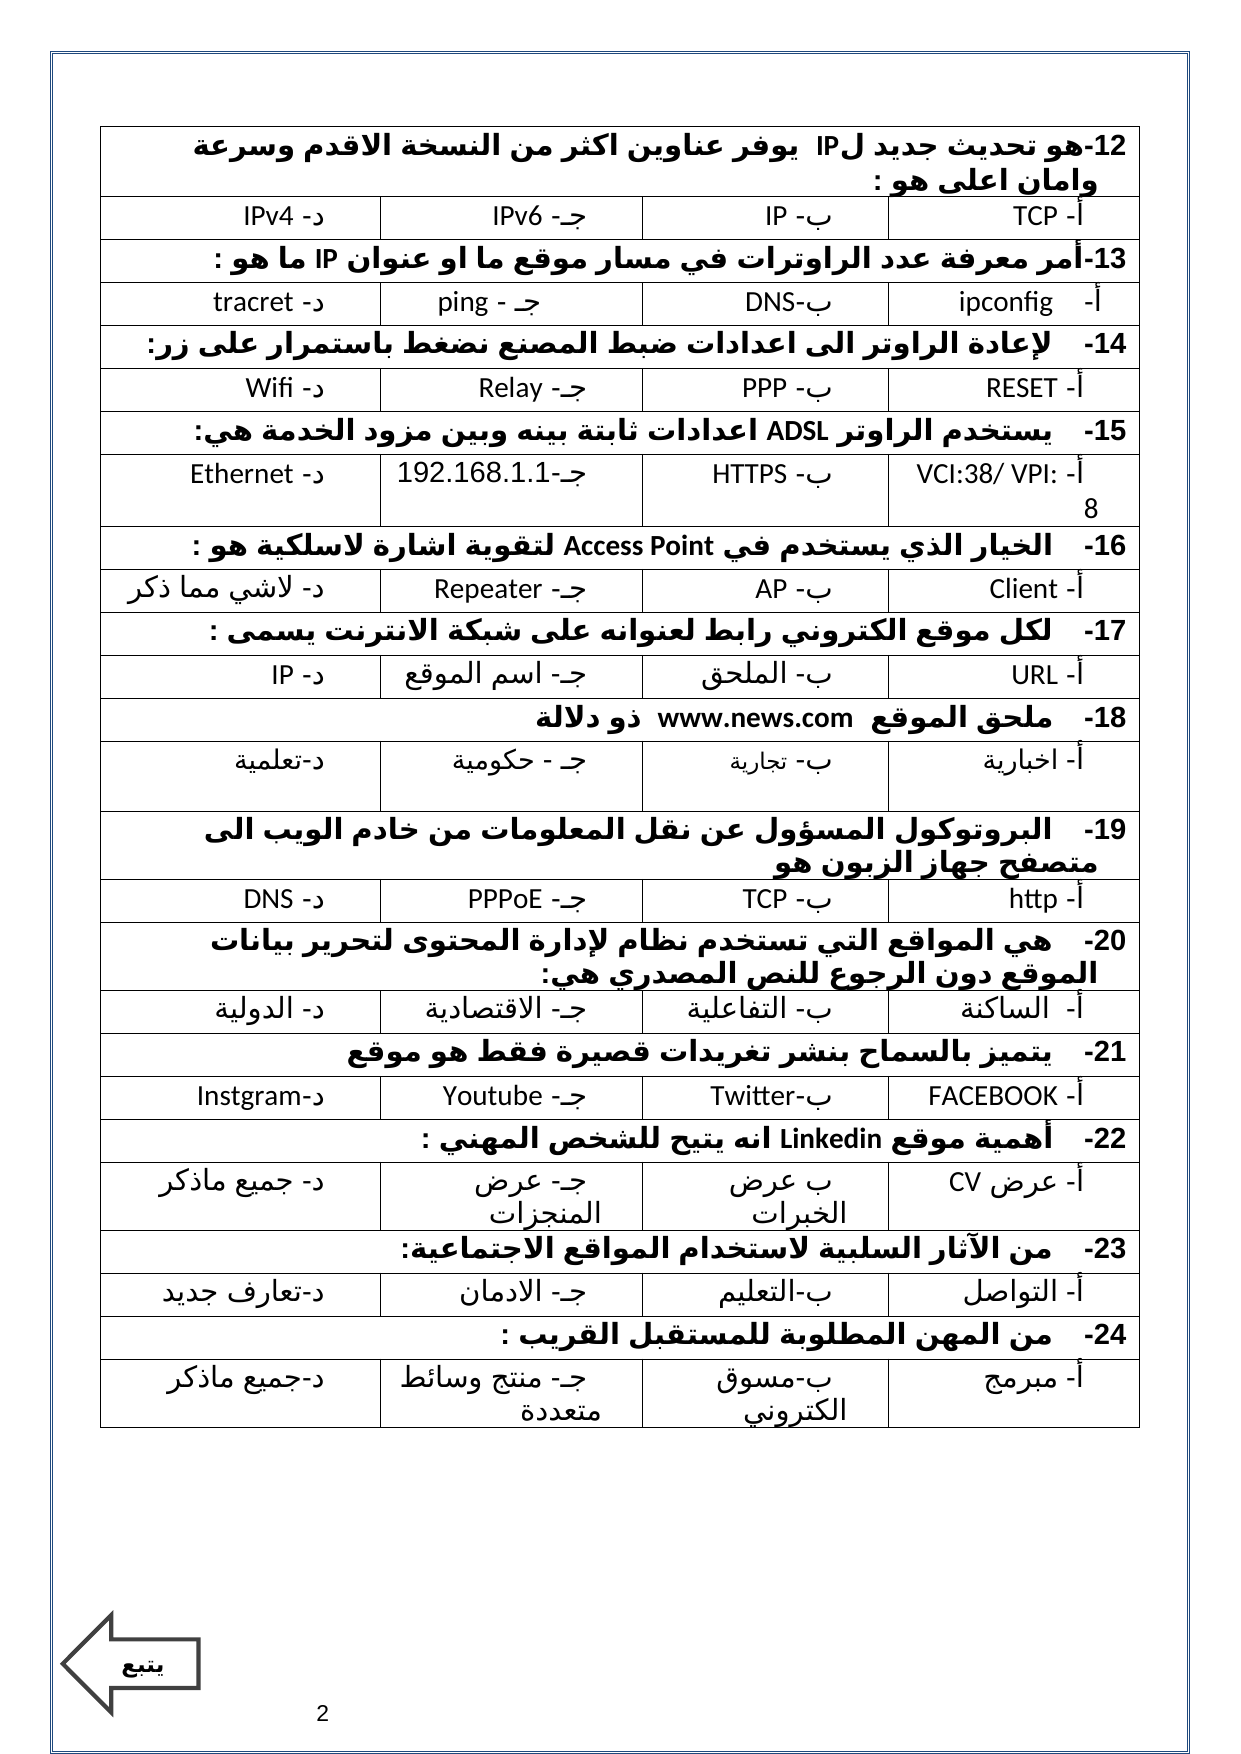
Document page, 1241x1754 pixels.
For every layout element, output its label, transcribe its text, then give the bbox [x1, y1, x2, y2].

table_cell أ- FACEBOOK [889, 1077, 1139, 1119]
table_cell أ- TCP [889, 197, 1139, 239]
table_cell أهمية موقع Linkedin انه يتيح للشخص المهني : [101, 1120, 1139, 1162]
table_cell الخيار الذي يستخدم في Access Point لتقوية اشارة لاسلكية هو : [101, 527, 1139, 569]
table_cell ب- TCP [643, 880, 888, 922]
table_cell يتميز بالسماح بنشر تغريدات قصيرة فقط هو موقع [101, 1034, 1139, 1076]
table_cell أ- VCI:38/ VPI: 8 [889, 455, 1139, 526]
table_cell د- Ethernet [101, 455, 380, 526]
table_cell هي المواقع التي تستخدم نظام لإدارة المحتوى لتحرير بيانات الموقع دون الرجوع للنص المصدري هي: [101, 923, 1139, 990]
table_cell د- Wifi [101, 369, 380, 411]
table_cell أ- الساكنة [889, 991, 1139, 1033]
table_cell ب- AP [643, 570, 888, 612]
table_cell جـ- الاقتصادية [381, 991, 642, 1033]
table_cell لكل موقع الكتروني رابط لعنوانه على شبكة الانترنت يسمى : [101, 613, 1139, 655]
table_cell جـ - ping [381, 283, 642, 325]
table_cell جـ- Youtube [381, 1077, 642, 1119]
table_cell أ- URL [889, 656, 1139, 698]
table_cell ب- IP [643, 197, 888, 239]
table_cell ب- HTTPS [643, 455, 888, 526]
table_cell د- جميع ماذكر [101, 1163, 380, 1230]
table_cell د-تعارف جديد [101, 1274, 380, 1316]
table_cell د- DNS [101, 880, 380, 922]
table_cell أ- عرض CV [889, 1163, 1139, 1230]
table_cell البروتوكول المسؤول عن نقل المعلومات من خادم الويب الى متصفح جهاز الزبون هو [101, 812, 1139, 879]
table_cell د- IPv4 [101, 197, 380, 239]
table_cell جـ- منتج وسائط متعددة [381, 1360, 642, 1427]
table_cell لإعادة الراوتر الى اعدادات ضبط المصنع نضغط باستمرار على زر: [101, 326, 1139, 368]
table_cell د-جميع ماذكر [101, 1360, 380, 1427]
table_cell ب-Twitter [643, 1077, 888, 1119]
table_header هو تحديث جديد لIP يوفر عناوين اكثر من النسخة الاقدم وسرعة وامان اعلى هو : [101, 127, 1139, 196]
table_cell د- IP [101, 656, 380, 698]
table_cell جـ- Relay [381, 369, 642, 411]
table_cell يستخدم الراوتر ADSL اعدادات ثابتة بينه وبين مزود الخدمة هي: [101, 412, 1139, 454]
table_cell أ- التواصل [889, 1274, 1139, 1316]
table_cell أ- اخبارية [889, 742, 1139, 811]
table_cell جـ- IPv6 [381, 197, 642, 239]
table_cell جـ - حكومية [381, 742, 642, 811]
table_cell د-Instgram [101, 1077, 380, 1119]
table_cell ب-التعليم [643, 1274, 888, 1316]
table_cell د- tracret [101, 283, 380, 325]
table_cell من الآثار السلبية لاستخدام المواقع الاجتماعية: [101, 1231, 1139, 1273]
table_cell ب عرض الخبرات [643, 1163, 888, 1230]
table_cell ipconfig [889, 283, 1139, 325]
table_cell جـ- PPPoE [381, 880, 642, 922]
table_cell ب-مسوق الكتروني [643, 1360, 888, 1427]
table_cell ملحق الموقع www.news.com ذو دلالة [101, 699, 1139, 741]
table_cell أ- http [889, 880, 1139, 922]
table_cell د- لاشي مما ذكر [101, 570, 380, 612]
table_cell جـ- الادمان [381, 1274, 642, 1316]
table_cell جـ- عرض المنجزات [381, 1163, 642, 1230]
table_cell أ- RESET [889, 369, 1139, 411]
table_cell ب- التفاعلية [643, 991, 888, 1033]
table_cell من المهن المطلوبة للمستقبل القريب : [101, 1317, 1139, 1358]
table_cell د- الدولية [101, 991, 380, 1033]
table_cell أمر معرفة عدد الراوترات في مسار موقع ما او عنوان IP ما هو : [101, 240, 1139, 282]
table_cell ب-DNS [643, 283, 888, 325]
table_cell ب- الملحق [643, 656, 888, 698]
table_cell جـ- Repeater [381, 570, 642, 612]
table_cell أ- مبرمج [889, 1360, 1139, 1427]
table_cell أ- Client [889, 570, 1139, 612]
table_cell د-تعلمية [101, 742, 380, 811]
table_cell ب- PPP [643, 369, 888, 411]
table_cell جـ-192.168.1.1 [381, 455, 642, 526]
table_cell جـ- اسم الموقع [381, 656, 642, 698]
table_cell ب- تجارية [643, 742, 888, 811]
